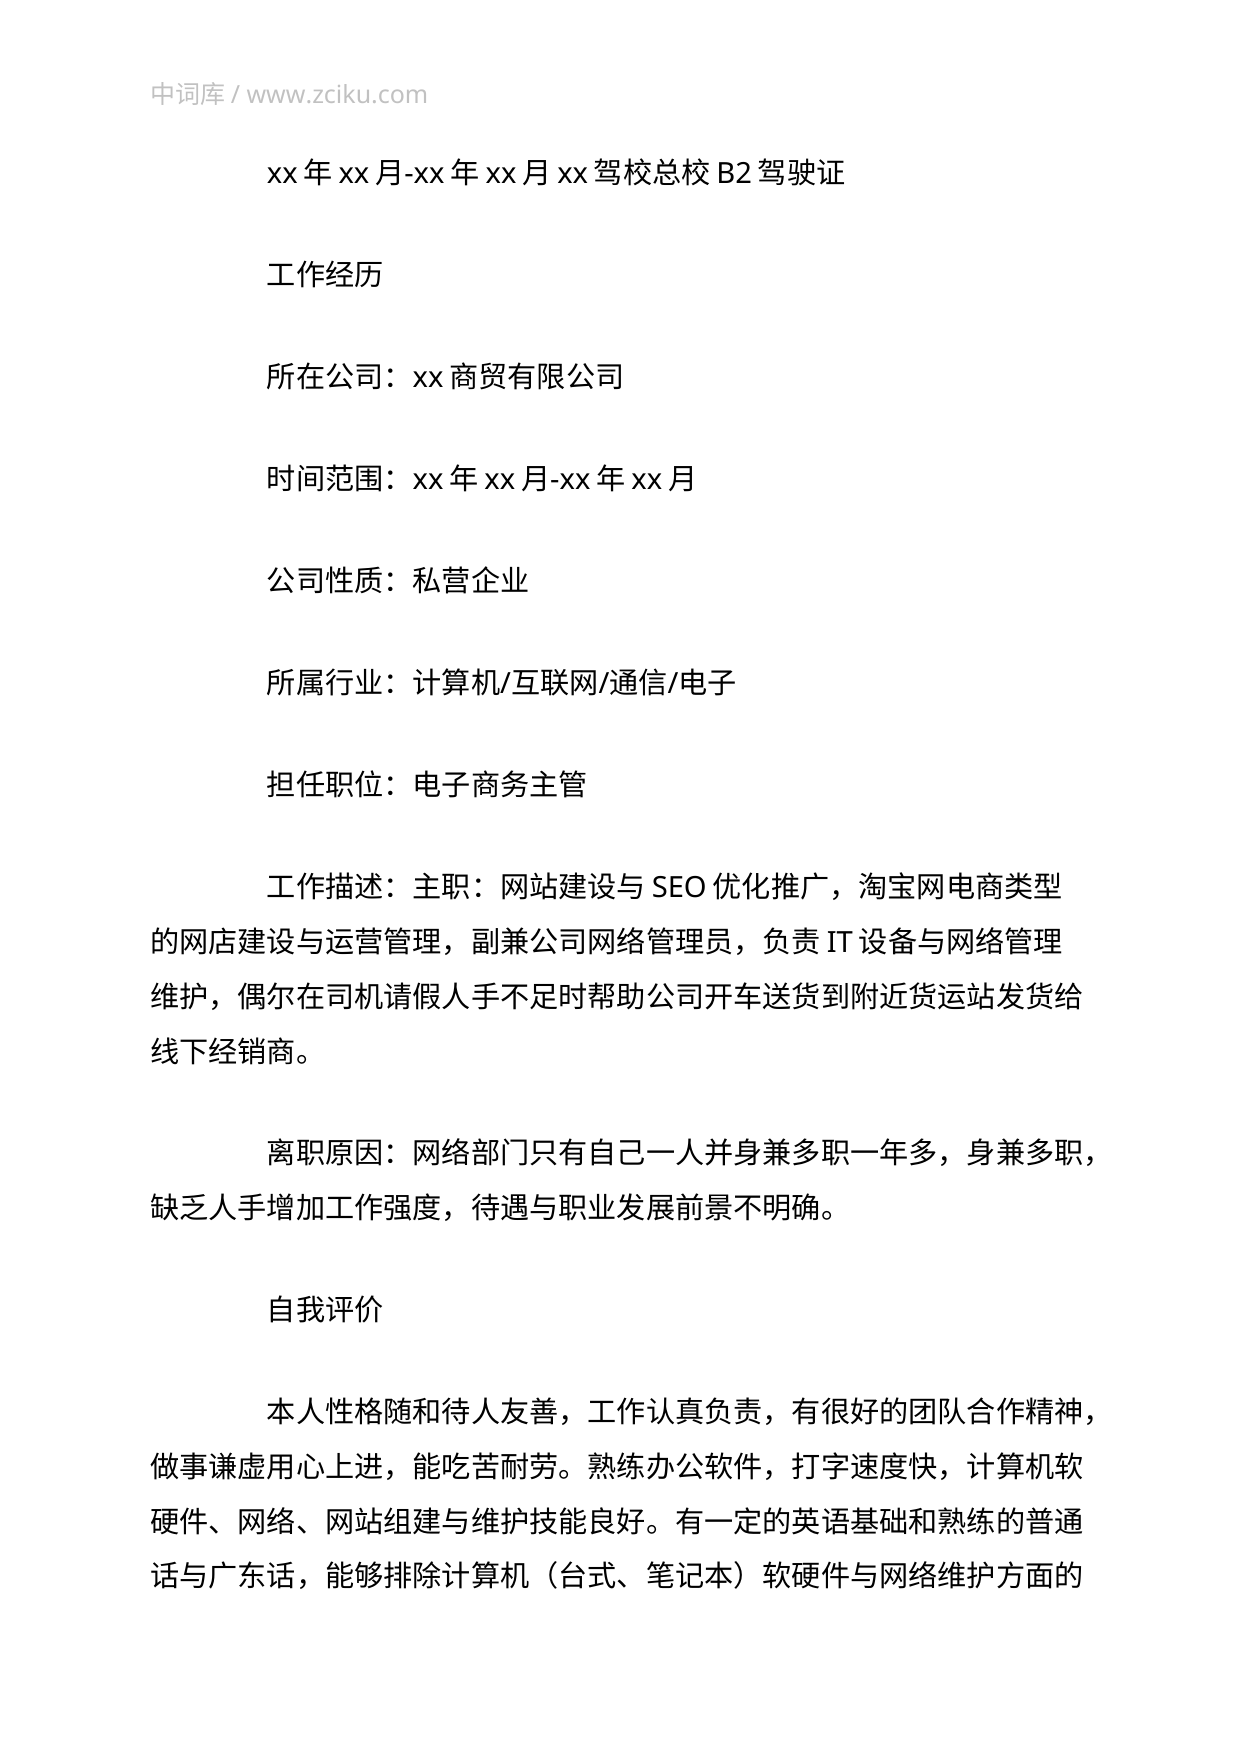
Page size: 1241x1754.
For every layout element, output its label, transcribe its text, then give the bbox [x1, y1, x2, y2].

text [150, 1388, 1090, 1595]
text 离职原因：网络部门只有自己一人并身兼多职一年多，身兼多职，缺乏人手增加工作强度，待遇与职业发展前景不明确。 [150, 1130, 1090, 1227]
text xx年xx月-xx年xx月xx驾校总校B2驾驶证 [150, 150, 1090, 192]
text 时间范围：xx年xx月-xx年xx月 [150, 456, 1090, 498]
text 工作经历 [150, 252, 1090, 294]
text 公司性质：私营企业 [150, 558, 1090, 600]
text 所在公司：xx商贸有限公司 [150, 354, 1090, 396]
text 自我评价 [150, 1287, 1090, 1329]
text 工作描述：主职：网站建设与SEO优化推广，淘宝网电商类型的网店建设与运营管理，副兼公司网络管理员，负责IT设备与网络管理维护，偶尔在司机请假人手不足时帮助公司开车送货到附近货运站发货给线下经销商。 [150, 863, 1090, 1070]
text 所属行业：计算机/互联网/通信/电子 [150, 659, 1090, 702]
text 担任职位：电子商务主管 [150, 761, 1090, 804]
